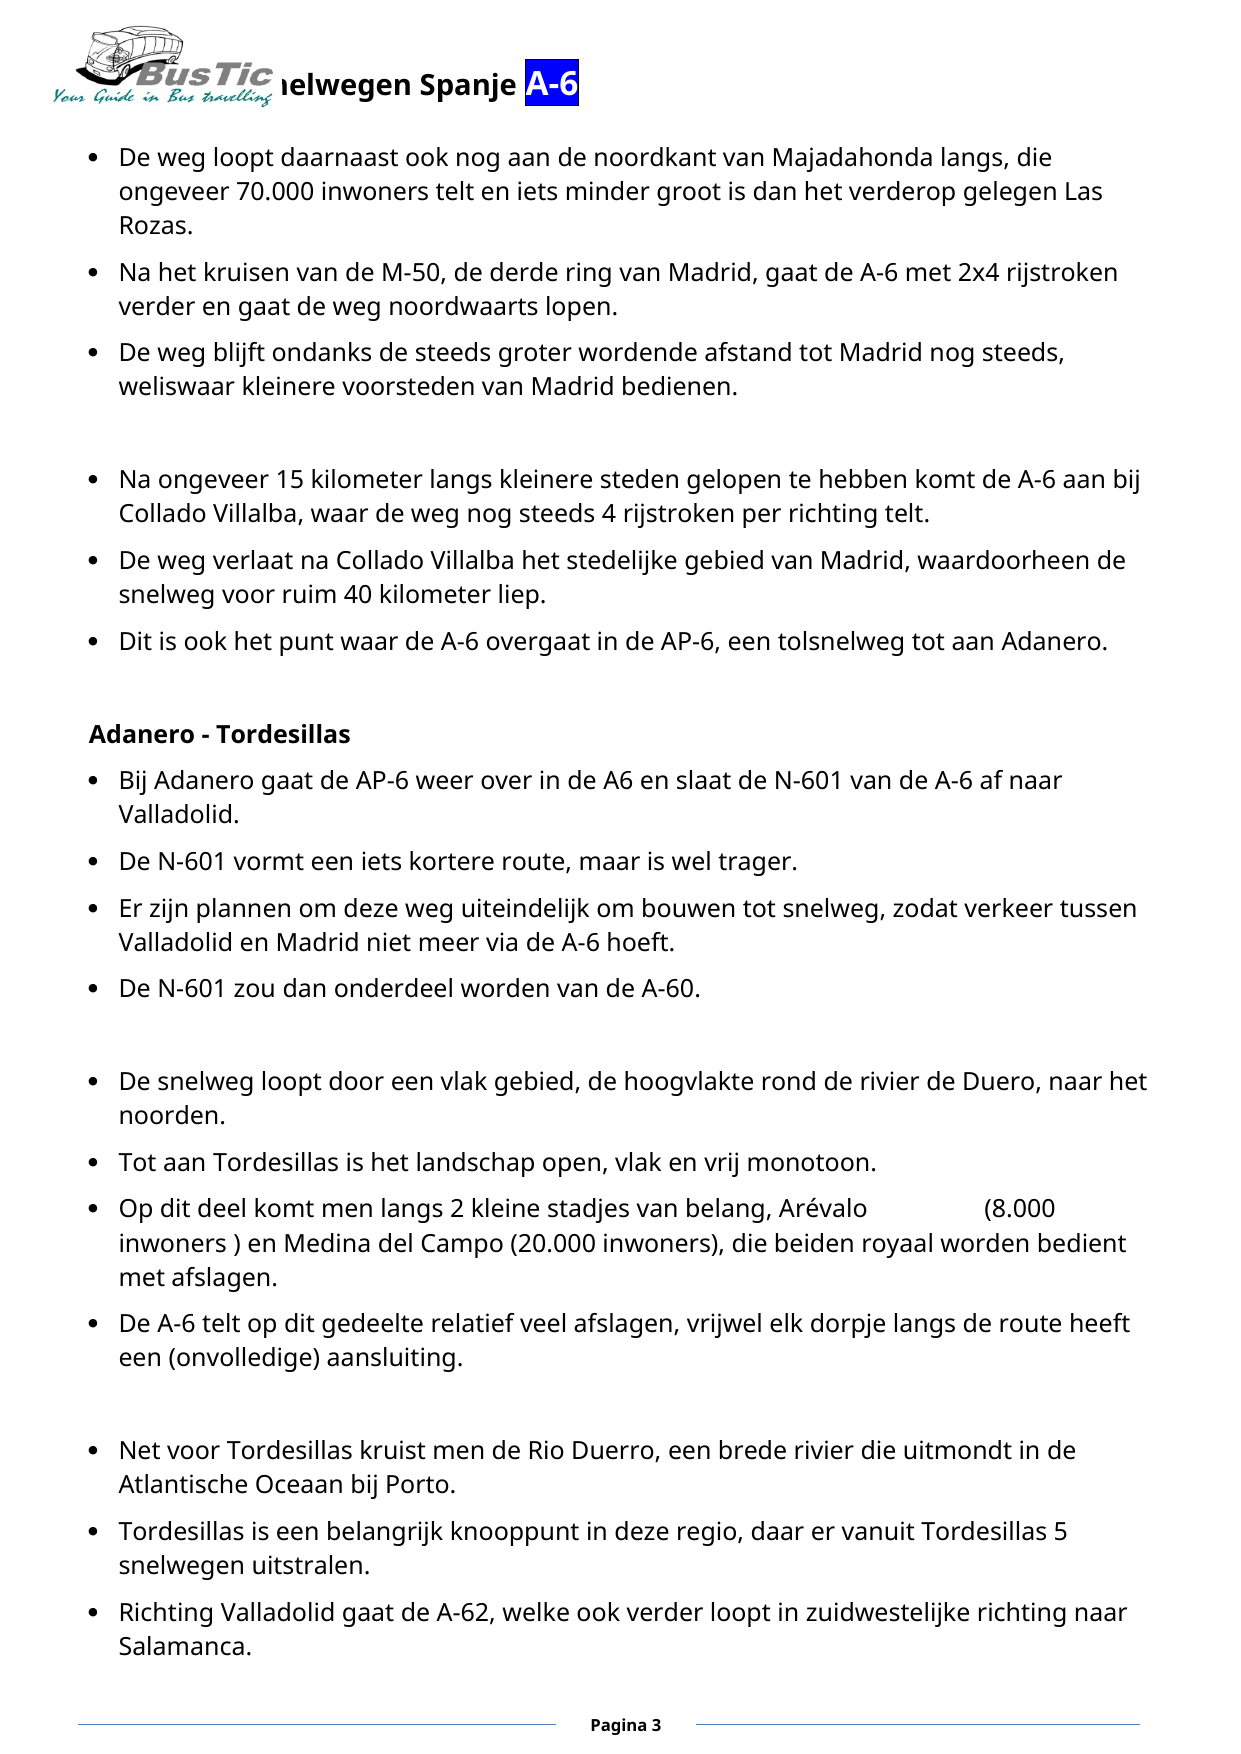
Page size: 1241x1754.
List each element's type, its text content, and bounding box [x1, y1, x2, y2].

text Dit is ook het punt waar de A-6 overgaat in de AP-6, een tolsnelweg tot aan Adanero. [89, 623, 1152, 657]
text Adanero - Tordesillas [89, 716, 1152, 751]
text Richting Valladolid gaat de A-62, welke ook verder loopt in zuidwestelijke richting naar Salamanca. [89, 1594, 1152, 1662]
text De weg verlaat na Collado Villalba het stedelijke gebied van Madrid, waardoorheen de snelweg voor ruim 40 kilometer liep. [89, 543, 1152, 611]
text De N-601 vormt een iets kortere route, maar is wel trager. [89, 844, 1152, 878]
text Tot aan Tordesillas is het landschap open, vlak en vrij monotoon. [89, 1144, 1152, 1179]
text De weg blijft ondanks de steeds groter wordende afstand tot Madrid nog steeds, weliswaar kleinere voorsteden van Madrid bedienen. [89, 335, 1152, 403]
text De N-601 zou dan onderdeel worden van de A-60. [89, 971, 1152, 1005]
text Bij Adanero gaat de AP-6 weer over in de A6 en slaat de N-601 van de A-6 af naar Valladolid. [89, 763, 1152, 831]
text De weg loopt daarnaast ook nog aan de noordkant van Majadahonda langs, die ongeveer 70.000 inwoners telt en iets minder groot is dan het verderop gelegen Las Rozas. [89, 139, 1152, 242]
text Na het kruisen van de M-50, de derde ring van Madrid, gaat de A-6 met 2x4 rijstroken verder en gaat de weg noordwaarts lopen. [89, 254, 1152, 322]
picture [45, 21, 282, 111]
text De snelweg loopt door een vlak gebied, de hoogvlakte rond de rivier de Duero, naar het noorden. [89, 1064, 1152, 1132]
text Tordesillas is een belangrijk knooppunt in deze regio, daar er vanuit Tordesillas 5 snelwegen uitstralen. [89, 1514, 1152, 1582]
text Op dit deel komt men langs 2 kleine stadjes van belang, Arévalo (8.000 inwoners ) en Medina del Campo (20.000 inwoners), die beiden royaal worden bedient met afslagen. [89, 1191, 1152, 1293]
text De A-6 telt op dit gedeelte relatief veel afslagen, vrijwel elk dorpje langs de route heeft een (onvolledige) aansluiting. [89, 1306, 1152, 1374]
text Na ongeveer 15 kilometer langs kleinere steden gelopen te hebben komt de A-6 aan bij Collado Villalba, waar de weg nog steeds 4 rijstroken per richting telt. [89, 462, 1152, 530]
text Er zijn plannen om deze weg uiteindelijk om bouwen tot snelweg, zodat verkeer tussen Valladolid en Madrid niet meer via de A-6 hoeft. [89, 890, 1152, 958]
text Net voor Tordesillas kruist men de Rio Duerro, een brede rivier die uitmondt in de Atlantische Oceaan bij Porto. [89, 1433, 1152, 1501]
